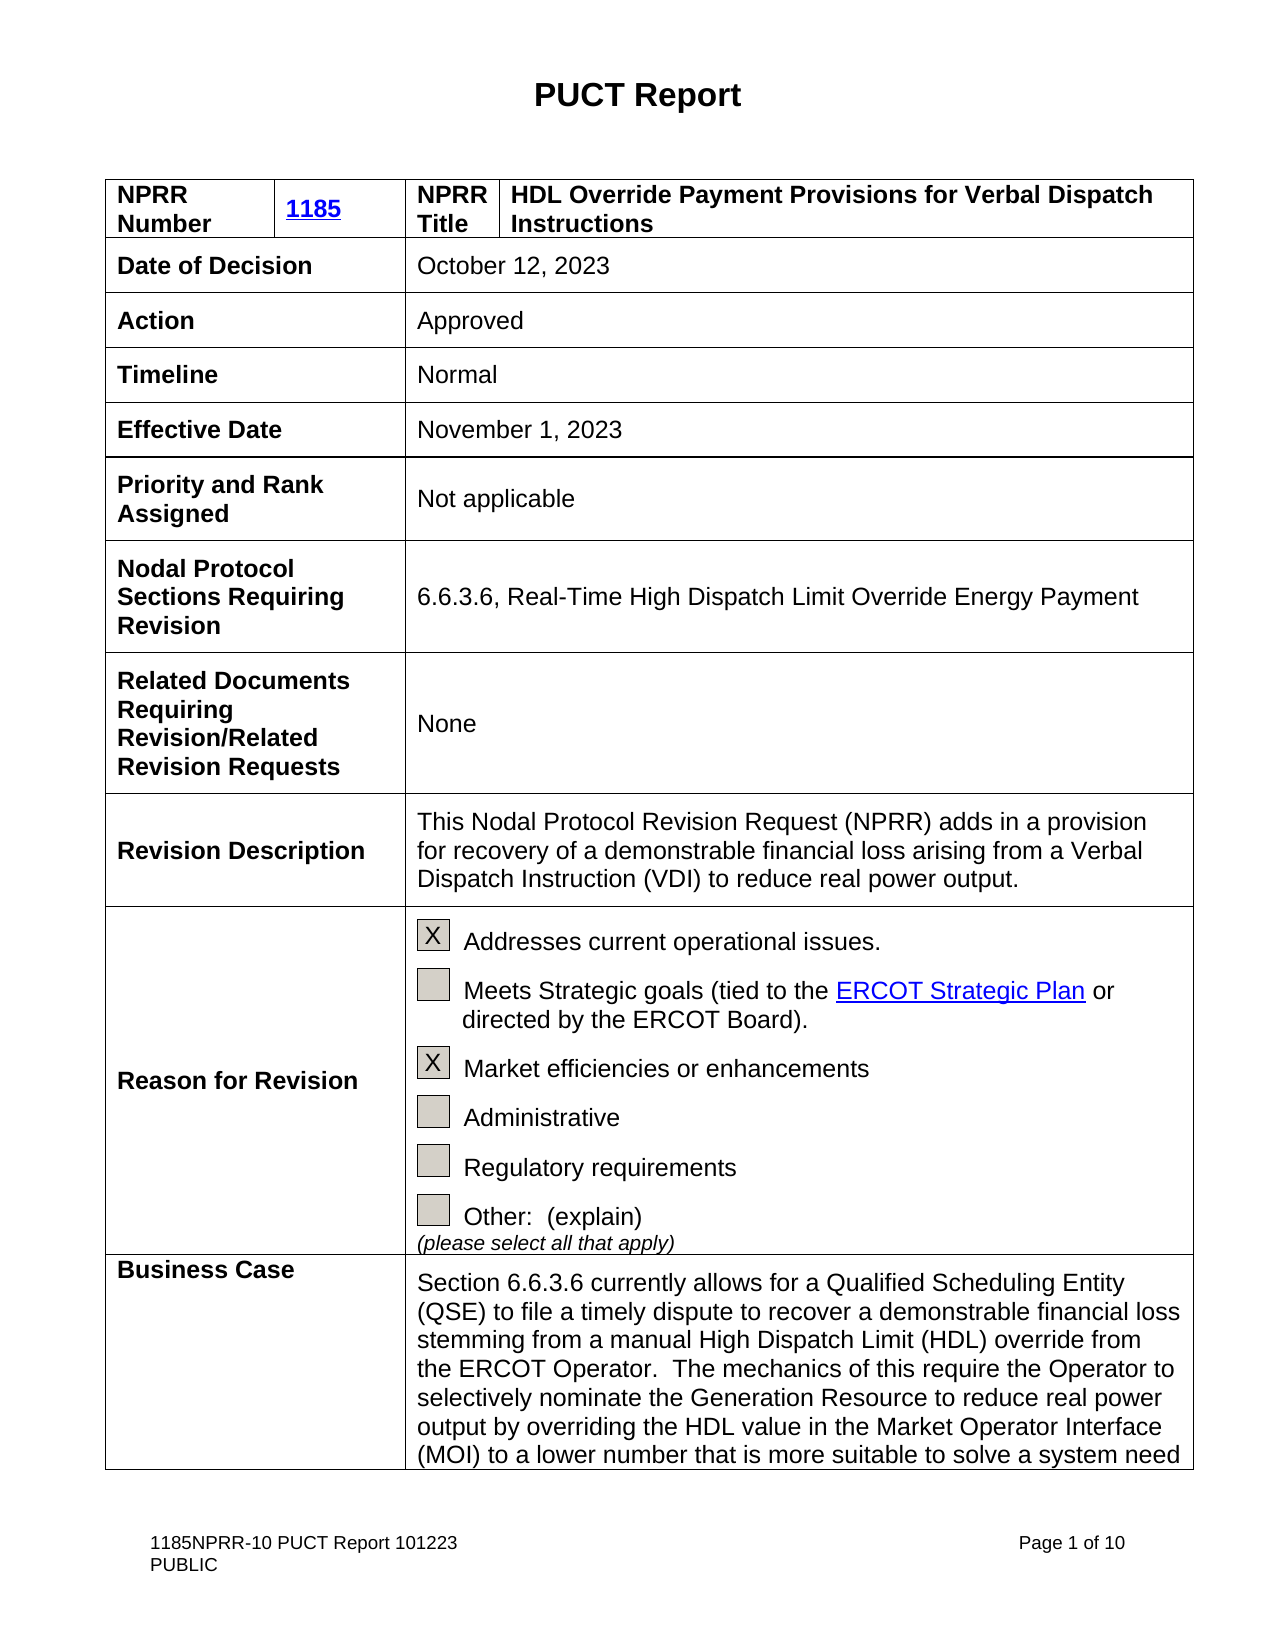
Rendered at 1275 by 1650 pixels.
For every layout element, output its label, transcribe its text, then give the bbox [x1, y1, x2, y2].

table_header 1185 [275, 180, 405, 237]
table_cell Revision Description [106, 794, 405, 906]
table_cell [406, 1255, 1193, 1469]
table_cell 6.6.3.6, Real-Time High Dispatch Limit Override Energy Payment [406, 541, 1193, 652]
table_cell Related Documents Requiring Revision/Related Revision Requests [106, 653, 405, 793]
table_header NPRR Number [106, 180, 274, 237]
table_cell Priority and Rank Assigned [106, 458, 405, 540]
table_cell Normal [406, 348, 1193, 402]
table_header NPRR Title [406, 180, 499, 237]
table_cell Effective Date [106, 403, 405, 456]
table_cell Nodal Protocol Sections Requiring Revision [106, 541, 405, 652]
table_cell November 1, 2023 [406, 403, 1193, 456]
table_cell Action [106, 293, 405, 347]
table_cell October 12, 2023 [406, 238, 1193, 292]
table_cell Timeline [106, 348, 405, 402]
table_cell This Nodal Protocol Revision Request (NPRR) adds in a provision for recovery of a demonstrable financial loss arising from a Verbal Dispatch Instruction (VDI) to reduce real power output. [406, 794, 1193, 906]
table_cell Addresses current operational issues. Meets Strategic goals (tied to the ERCOT Strategic Plan or directed by the ERCOT Board). Market efficiencies or enhancements Administrative Regulatory requirements Other: (explain) (please select all that apply) [406, 907, 1193, 1254]
table_header HDL Override Payment Provisions for Verbal Dispatch Instructions [500, 180, 1193, 237]
table_cell None [406, 653, 1193, 793]
table_cell Reason for Revision [106, 907, 405, 1254]
table_cell Business Case [106, 1255, 405, 1469]
table_cell Date of Decision [106, 238, 405, 292]
table_cell Not applicable [406, 458, 1193, 540]
table_cell Approved [406, 293, 1193, 347]
